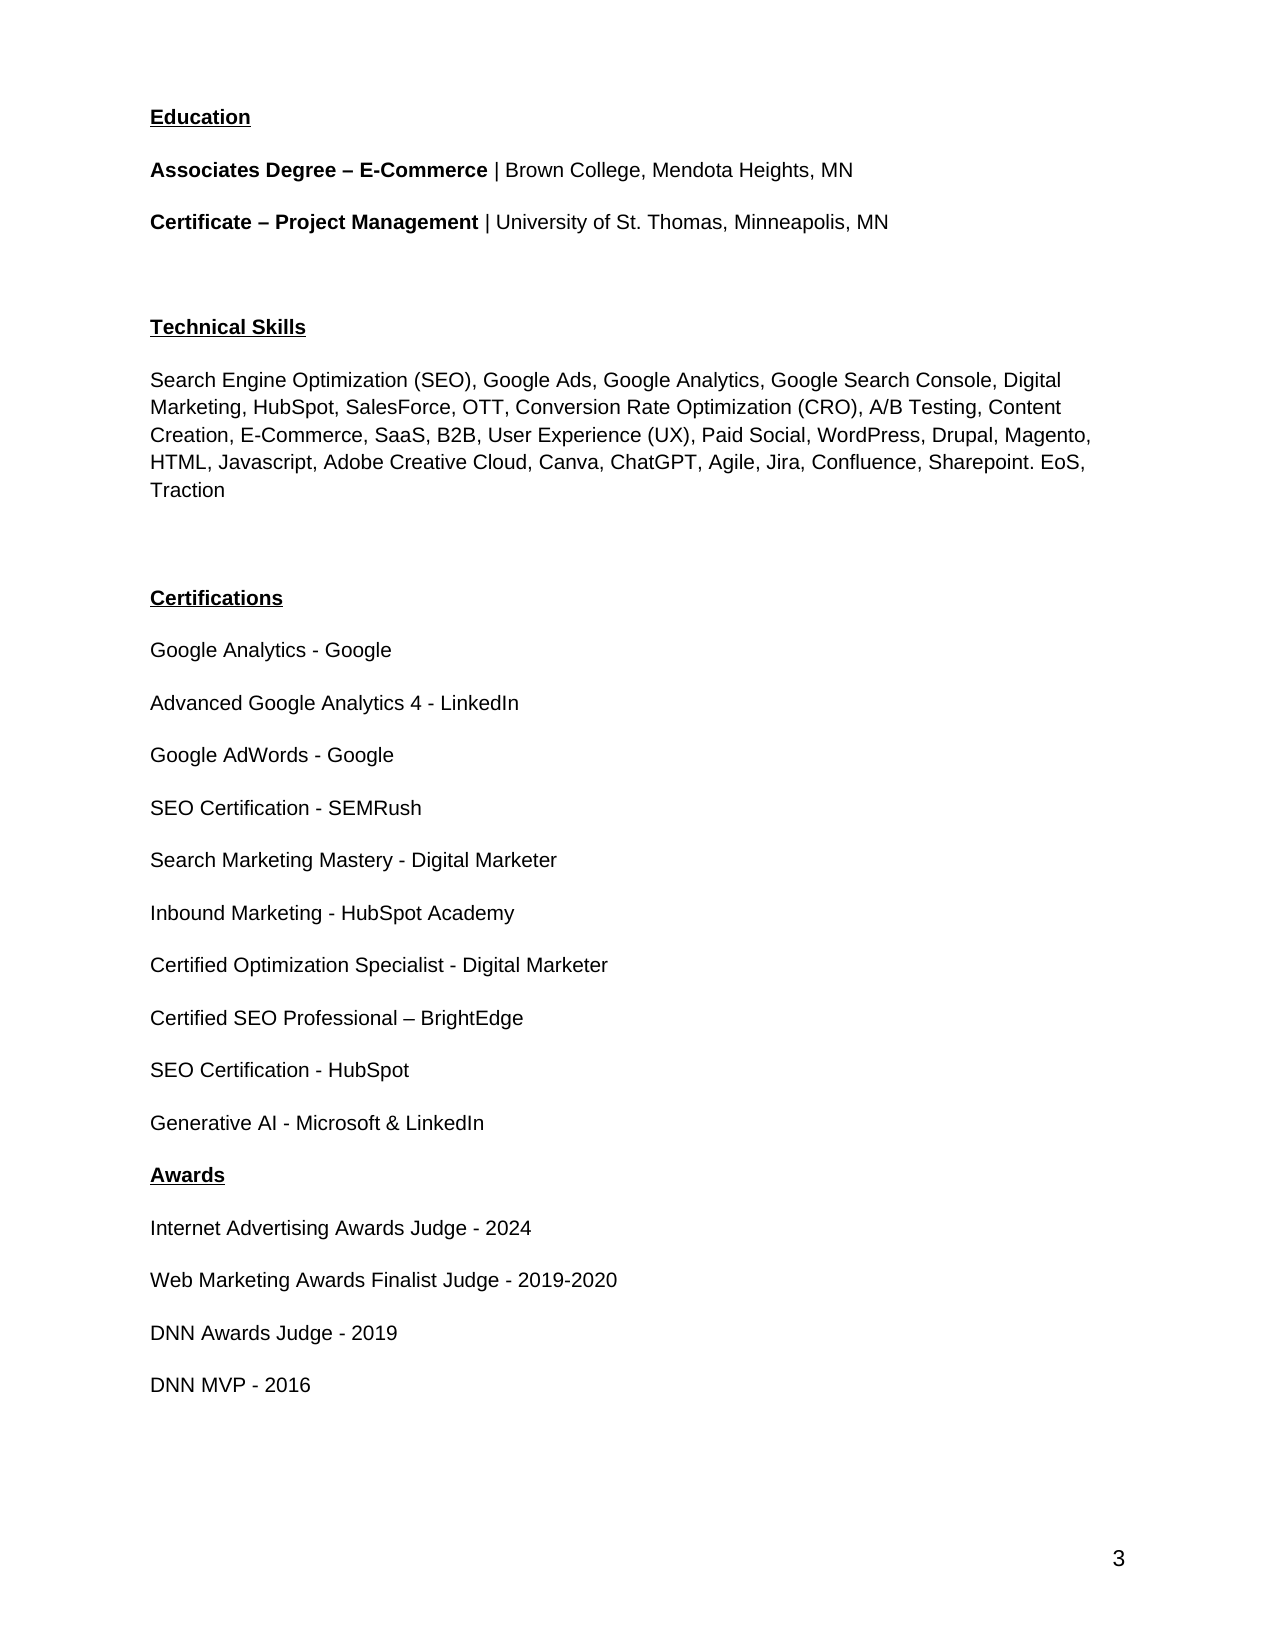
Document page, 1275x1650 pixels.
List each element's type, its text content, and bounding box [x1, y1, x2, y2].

text Advanced Google Analytics 4 - LinkedIn [150, 690, 1125, 714]
text Search Engine Optimization (SEO), Google Ads, Google Analytics, Google Search Console, Digital Marketing, HubSpot, SalesForce, OTT, Conversion Rate Optimization (CRO), A/B Testing, Content Creation, E-Commerce, SaaS, B2B, User Experience (UX), Paid Social, WordPress, Drupal, Magento, HTML, Javascript, Adobe Creative Cloud, Canva, ChatGPT, Agile, Jira, Confluence, Sharepoint. EoS, Traction [150, 368, 1125, 502]
text Associates Degree – E-Commerce | Brown College, Mendota Heights, MN [150, 158, 1125, 182]
text SEO Certification - HubSpot [150, 1058, 1125, 1082]
text Certificate – Project Management | University of St. Thomas, Minneapolis, MN [150, 210, 1125, 234]
text Generative AI - Microsoft & LinkedIn [150, 1110, 1125, 1134]
text Inbound Marketing - HubSpot Academy [150, 900, 1125, 924]
text Web Marketing Awards Finalist Judge - 2019-2020 [150, 1268, 1125, 1292]
text DNN Awards Judge - 2019 [150, 1320, 1125, 1344]
text Google Analytics - Google [150, 638, 1125, 662]
text Education [150, 105, 1125, 129]
text Certifications [150, 585, 1125, 609]
text Certified SEO Professional – BrightEdge [150, 1005, 1125, 1029]
text SEO Certification - SEMRush [150, 795, 1125, 819]
text Awards [150, 1163, 1125, 1187]
text Internet Advertising Awards Judge - 2024 [150, 1215, 1125, 1239]
text Certified Optimization Specialist - Digital Marketer [150, 953, 1125, 977]
text DNN MVP - 2016 [150, 1373, 1125, 1397]
text Technical Skills [150, 315, 1125, 339]
text Google AdWords - Google [150, 743, 1125, 767]
text Search Marketing Mastery - Digital Marketer [150, 848, 1125, 872]
